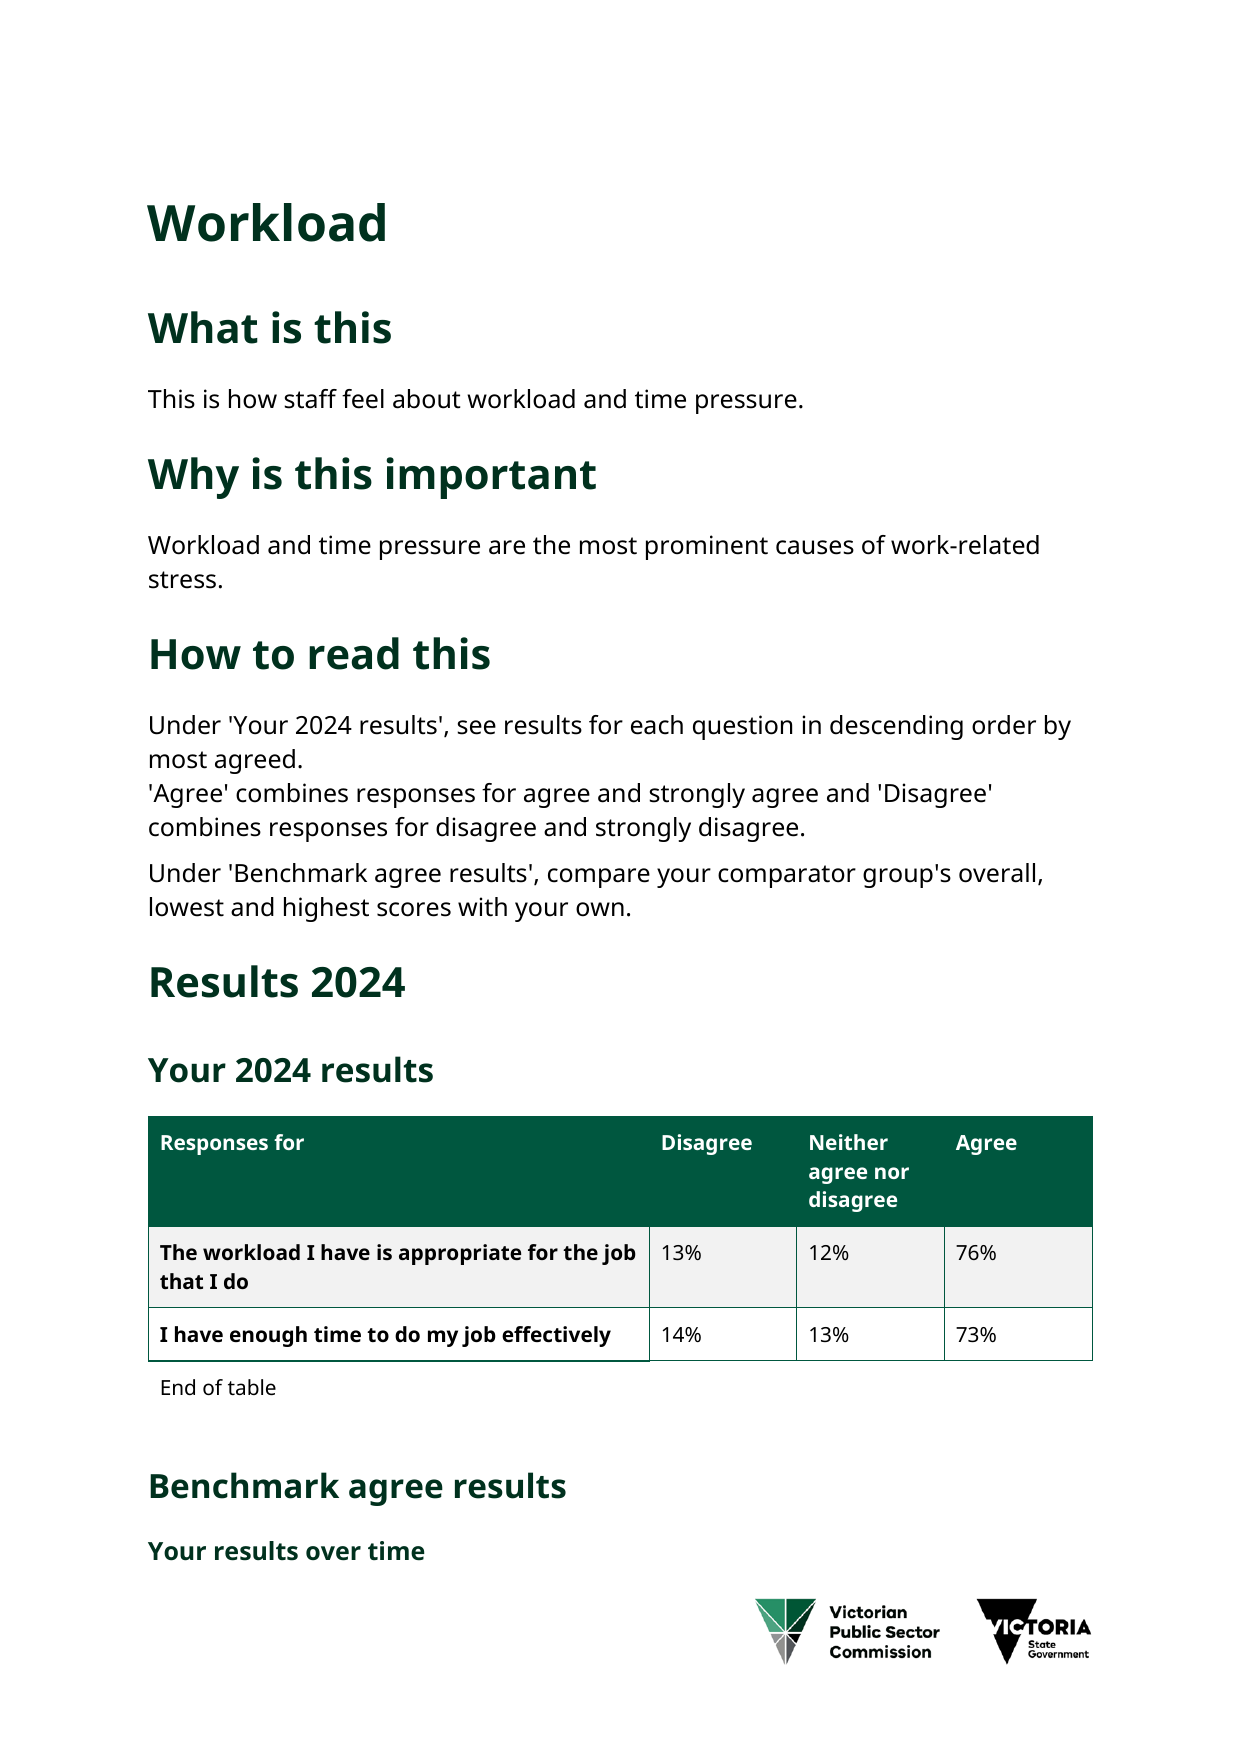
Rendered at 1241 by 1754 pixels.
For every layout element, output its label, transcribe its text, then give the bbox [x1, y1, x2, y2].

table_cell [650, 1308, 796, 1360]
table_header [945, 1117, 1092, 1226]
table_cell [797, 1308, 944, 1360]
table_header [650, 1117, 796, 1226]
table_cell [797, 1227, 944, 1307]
subtitle Your 2024 results [148, 1046, 1092, 1092]
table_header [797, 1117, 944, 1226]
text This is how staff feel about workload and time pressure. [148, 381, 1092, 415]
subtitle Results 2024 [148, 953, 1092, 1010]
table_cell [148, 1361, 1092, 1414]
subtitle Benchmark agree results [148, 1463, 1092, 1508]
text Under 'Benchmark agree results', compare your comparator group's overall, lowest and highest scores with your own. [148, 856, 1092, 924]
subtitle What is this [148, 299, 1092, 355]
subtitle How to read this [148, 624, 1092, 681]
text Under 'Your 2024 results', see results for each question in descending order by most agreed. 'Agree' combines responses for agree and strongly agree and 'Disagree' combines responses for disagree and strongly disagree. [148, 707, 1092, 843]
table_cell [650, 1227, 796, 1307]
picture [754, 1598, 1093, 1666]
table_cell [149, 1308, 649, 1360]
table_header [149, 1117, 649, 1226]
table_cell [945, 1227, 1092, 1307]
subtitle Your results over time [148, 1534, 1092, 1568]
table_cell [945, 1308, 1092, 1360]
subtitle Workload [148, 188, 1092, 256]
text Workload and time pressure are the most prominent causes of work-related stress. [148, 527, 1092, 595]
subtitle Why is this important [148, 444, 1092, 501]
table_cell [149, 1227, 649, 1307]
